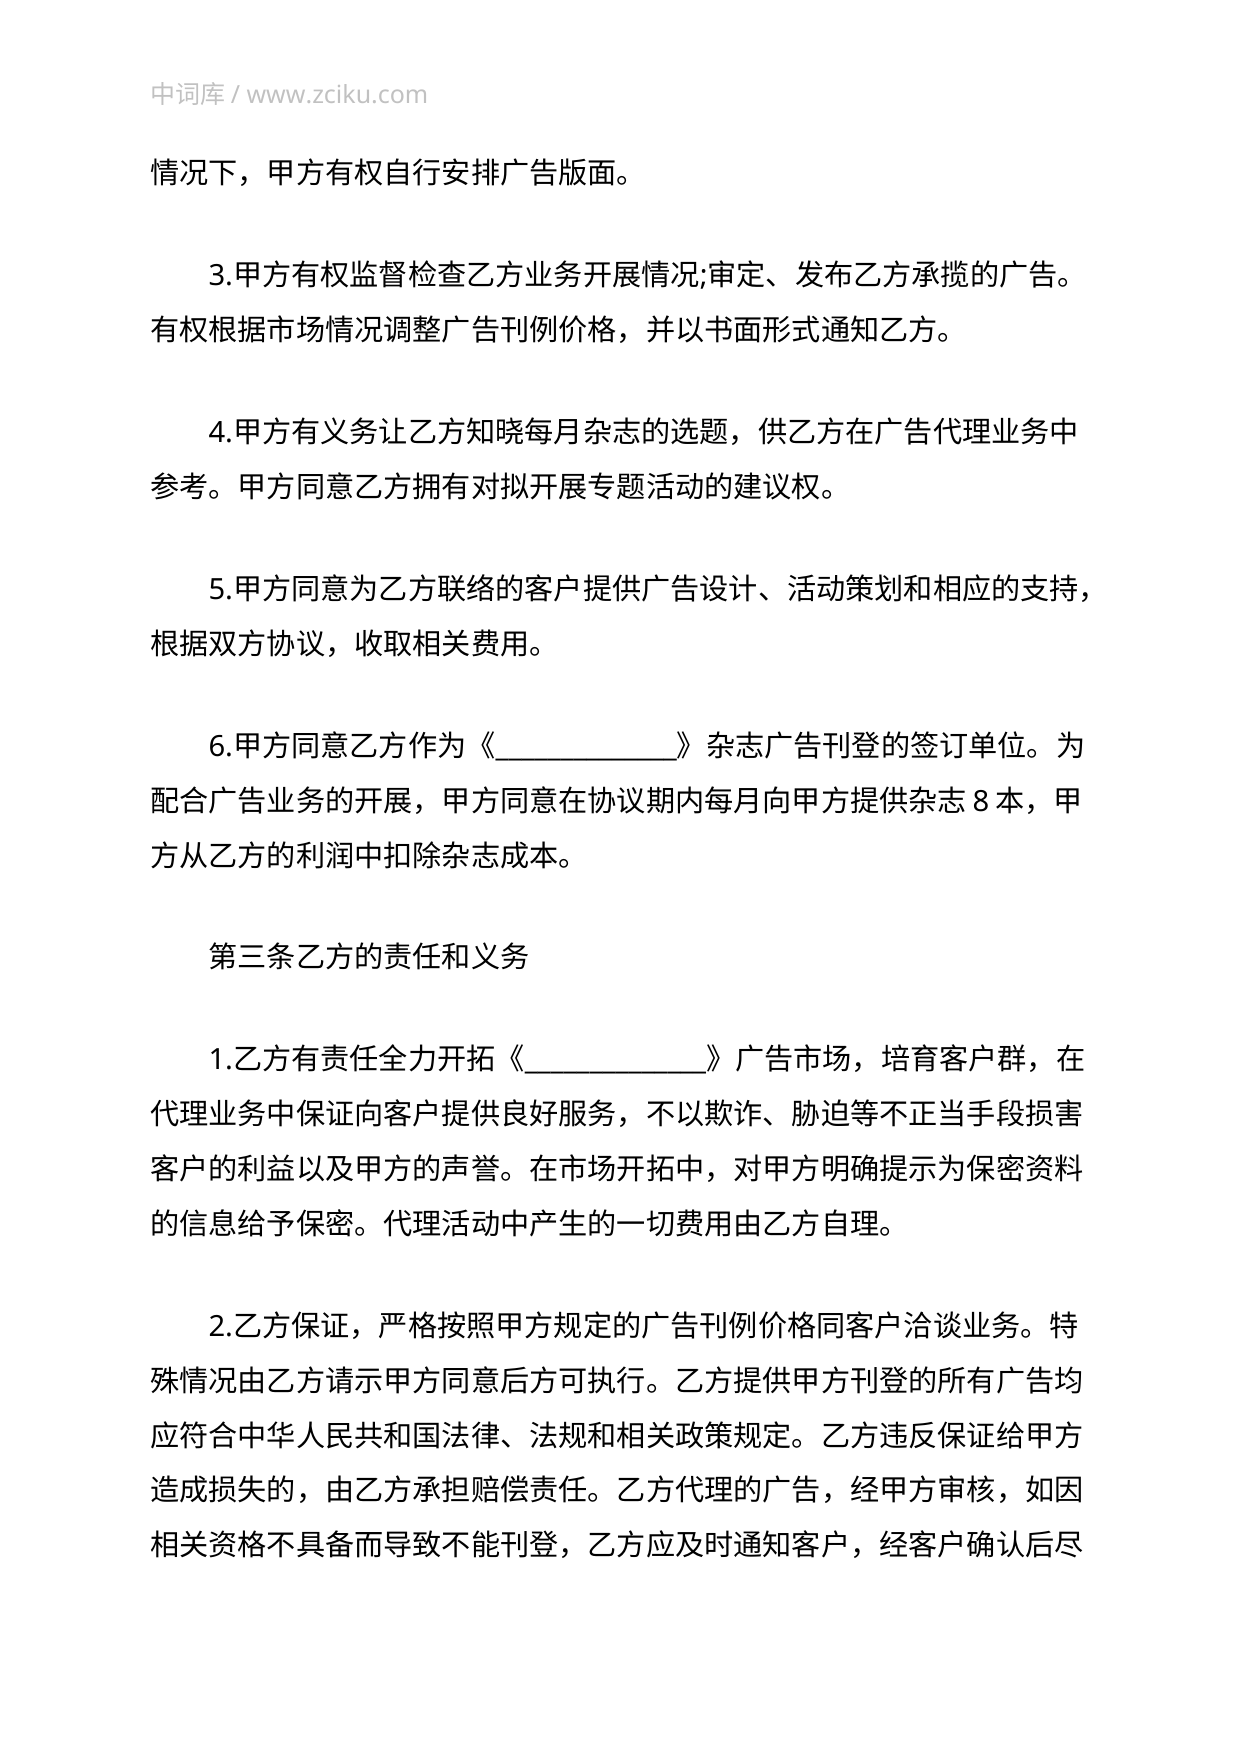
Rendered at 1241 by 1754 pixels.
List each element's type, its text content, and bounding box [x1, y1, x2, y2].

text 1.乙方有责任全力开拓《______________》广告市场，培育客户群，在代理业务中保证向客户提供良好服务，不以欺诈、胁迫等不正当手段损害客户的利益以及甲方的声誉。在市场开拓中，对甲方明确提示为保密资料的信息给予保密。代理活动中产生的一切费用由乙方自理。 [150, 1036, 1090, 1243]
text 5.甲方同意为乙方联络的客户提供广告设计、活动策划和相应的支持，根据双方协议，收取相关费用。 [150, 565, 1090, 663]
text 3.甲方有权监督检查乙方业务开展情况;审定、发布乙方承揽的广告。有权根据市场情况调整广告刊例价格，并以书面形式通知乙方。 [150, 252, 1090, 349]
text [150, 150, 1090, 192]
text 6.甲方同意乙方作为《______________》杂志广告刊登的签订单位。为配合广告业务的开展，甲方同意在协议期内每月向甲方提供杂志8本，甲方从乙方的利润中扣除杂志成本。 [150, 722, 1090, 874]
text 第三条乙方的责任和义务 [150, 934, 1090, 976]
text 4.甲方有义务让乙方知晓每月杂志的选题，供乙方在广告代理业务中参考。甲方同意乙方拥有对拟开展专题活动的建议权。 [150, 408, 1090, 506]
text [150, 1302, 1090, 1564]
